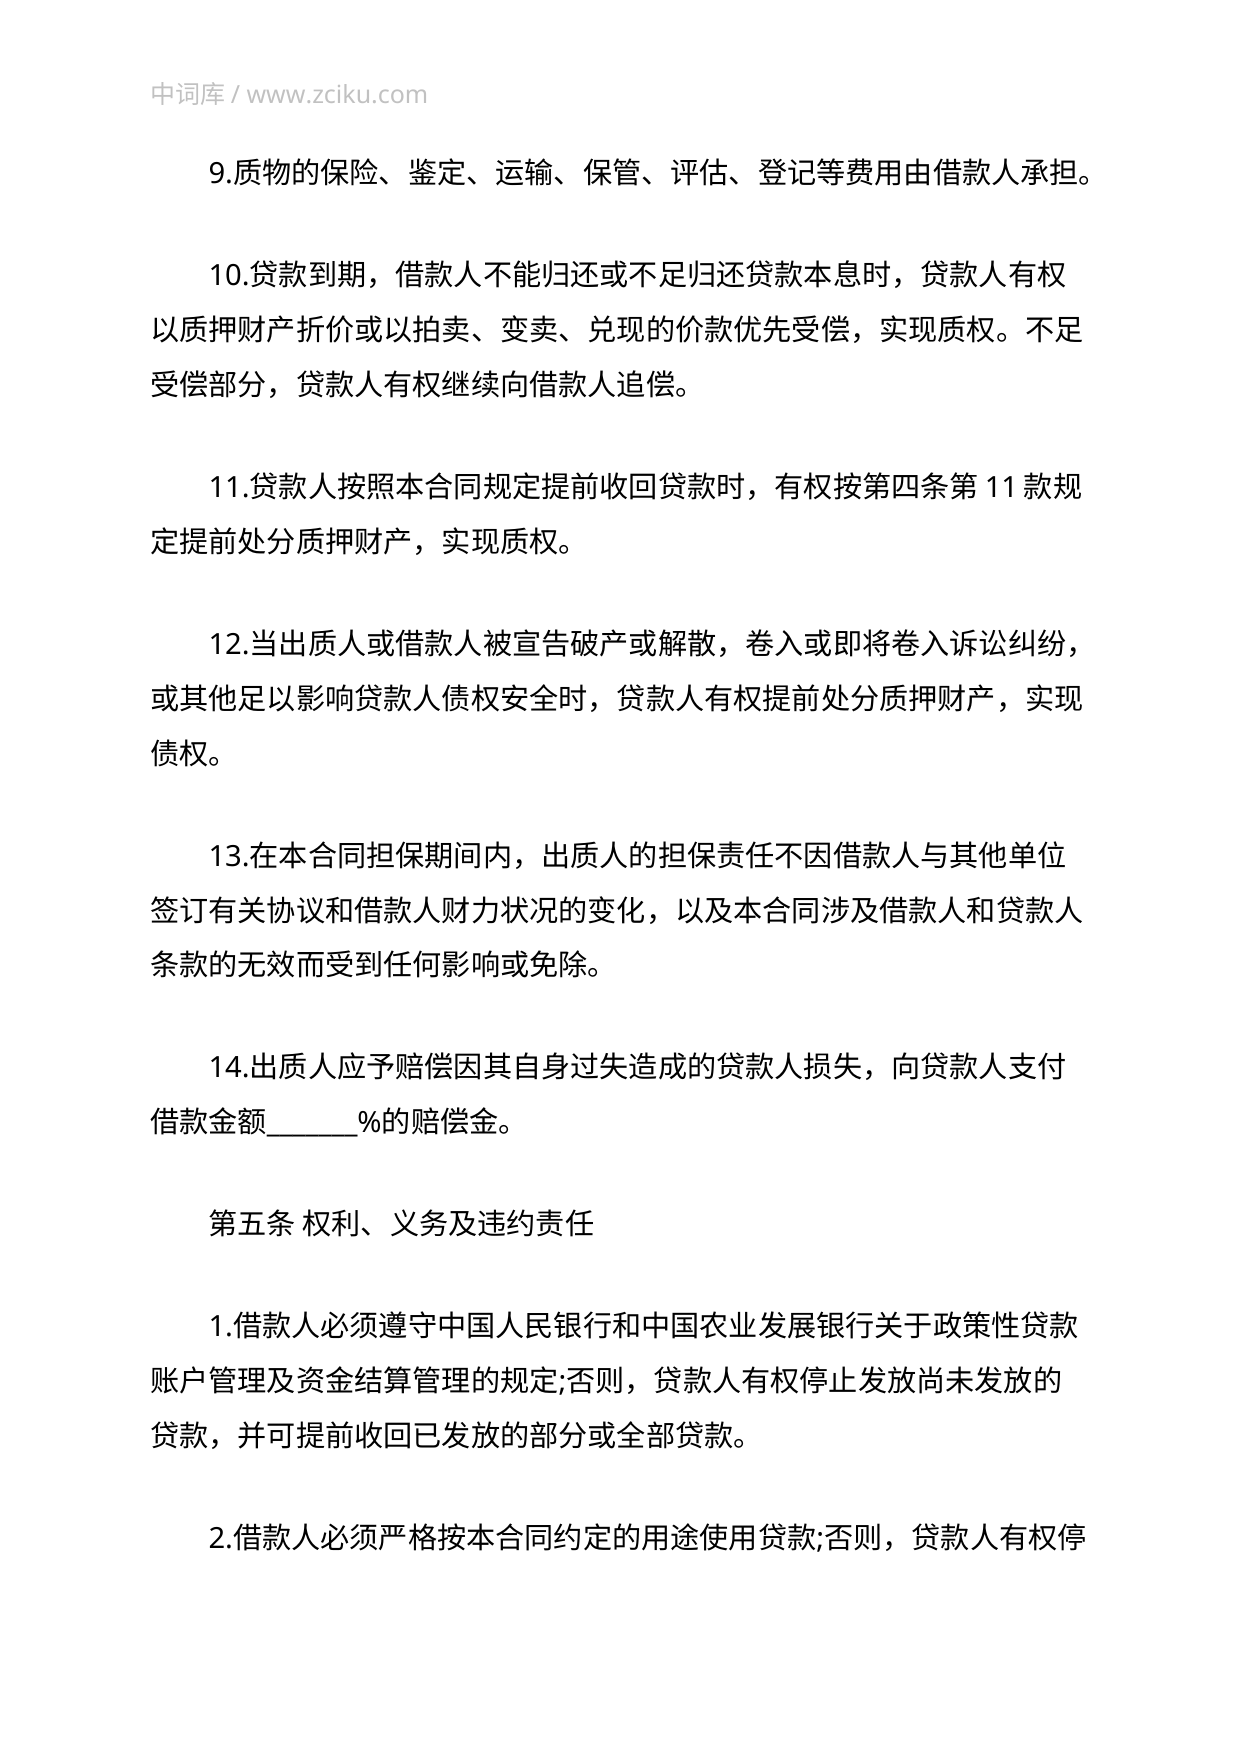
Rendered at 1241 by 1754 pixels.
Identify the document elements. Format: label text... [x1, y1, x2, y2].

text 1.借款人必须遵守中国人民银行和中国农业发展银行关于政策性贷款账户管理及资金结算管理的规定;否则，贷款人有权停止发放尚未发放的贷款，并可提前收回已发放的部分或全部贷款。 [150, 1302, 1090, 1455]
text 11.贷款人按照本合同规定提前收回贷款时，有权按第四条第11款规定提前处分质押财产，实现质权。 [150, 464, 1090, 561]
text 第五条 权利、义务及违约责任 [150, 1201, 1090, 1243]
text 9.质物的保险、鉴定、运输、保管、评估、登记等费用由借款人承担。 [150, 150, 1090, 192]
text 13.在本合同担保期间内，出质人的担保责任不因借款人与其他单位签订有关协议和借款人财力状况的变化，以及本合同涉及借款人和贷款人条款的无效而受到任何影响或免除。 [150, 832, 1090, 984]
text 14.出质人应予赔偿因其自身过失造成的贷款人损失，向贷款人支付借款金额_______%的赔偿金。 [150, 1044, 1090, 1141]
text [150, 1514, 1090, 1557]
text 10.贷款到期，借款人不能归还或不足归还贷款本息时，贷款人有权以质押财产折价或以拍卖、变卖、兑现的价款优先受偿，实现质权。不足受偿部分，贷款人有权继续向借款人追偿。 [150, 252, 1090, 404]
text 12.当出质人或借款人被宣告破产或解散，卷入或即将卷入诉讼纠纷，或其他足以影响贷款人债权安全时，贷款人有权提前处分质押财产，实现债权。 [150, 620, 1090, 773]
